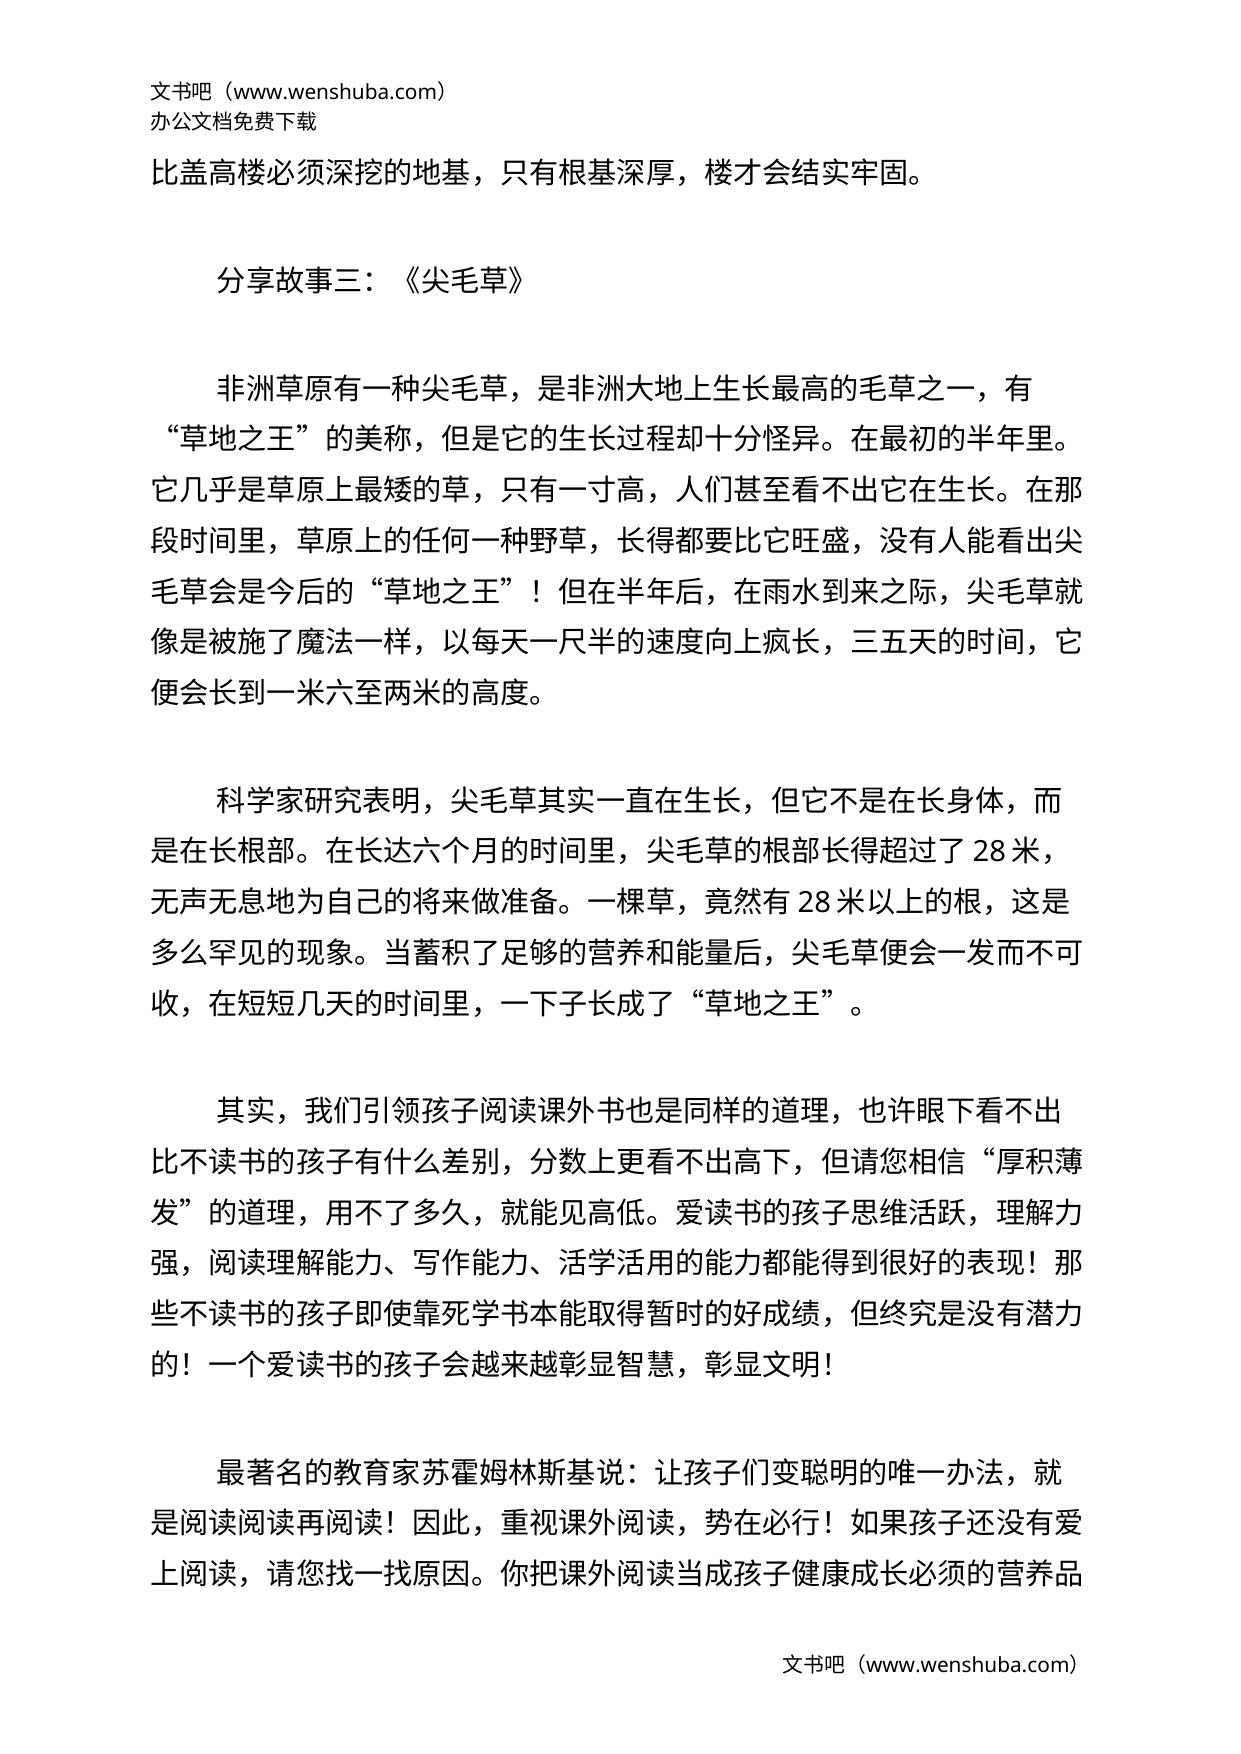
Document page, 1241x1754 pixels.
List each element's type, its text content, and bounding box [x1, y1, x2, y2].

text 分享故事三：《尖毛草》 [150, 258, 1090, 300]
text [150, 150, 1090, 192]
text 科学家研究表明，尖毛草其实一直在生长，但它不是在长身体，而是在长根部。在长达六个月的时间里，尖毛草的根部长得超过了28米，无声无息地为自己的将来做准备。一棵草，竟然有28米以上的根，这是多么罕见的现象。当蓄积了足够的营养和能量后，尖毛草便会一发而不可收，在短短几天的时间里，一下子长成了“草地之王”。 [150, 777, 1090, 1023]
text 非洲草原有一种尖毛草，是非洲大地上生长最高的毛草之一，有“草地之王”的美称，但是它的生长过程却十分怪异。在最初的半年里。它几乎是草原上最矮的草，只有一寸高，人们甚至看不出它在生长。在那段时间里，草原上的任何一种野草，长得都要比它旺盛，没有人能看出尖毛草会是今后的“草地之王”！但在半年后，在雨水到来之际，尖毛草就像是被施了魔法一样，以每天一尺半的速度向上疯长，三五天的时间，它便会长到一米六至两米的高度。 [150, 365, 1090, 712]
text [150, 1449, 1090, 1593]
text 其实，我们引领孩子阅读课外书也是同样的道理，也许眼下看不出比不读书的孩子有什么差别，分数上更看不出高下，但请您相信“厚积薄发”的道理，用不了多久，就能见高低。爱读书的孩子思维活跃，理解力强，阅读理解能力、写作能力、活学活用的能力都能得到很好的表现！那些不读书的孩子即使靠死学书本能取得暂时的好成绩，但终究是没有潜力的！一个爱读书的孩子会越来越彰显智慧，彰显文明！ [150, 1088, 1090, 1384]
